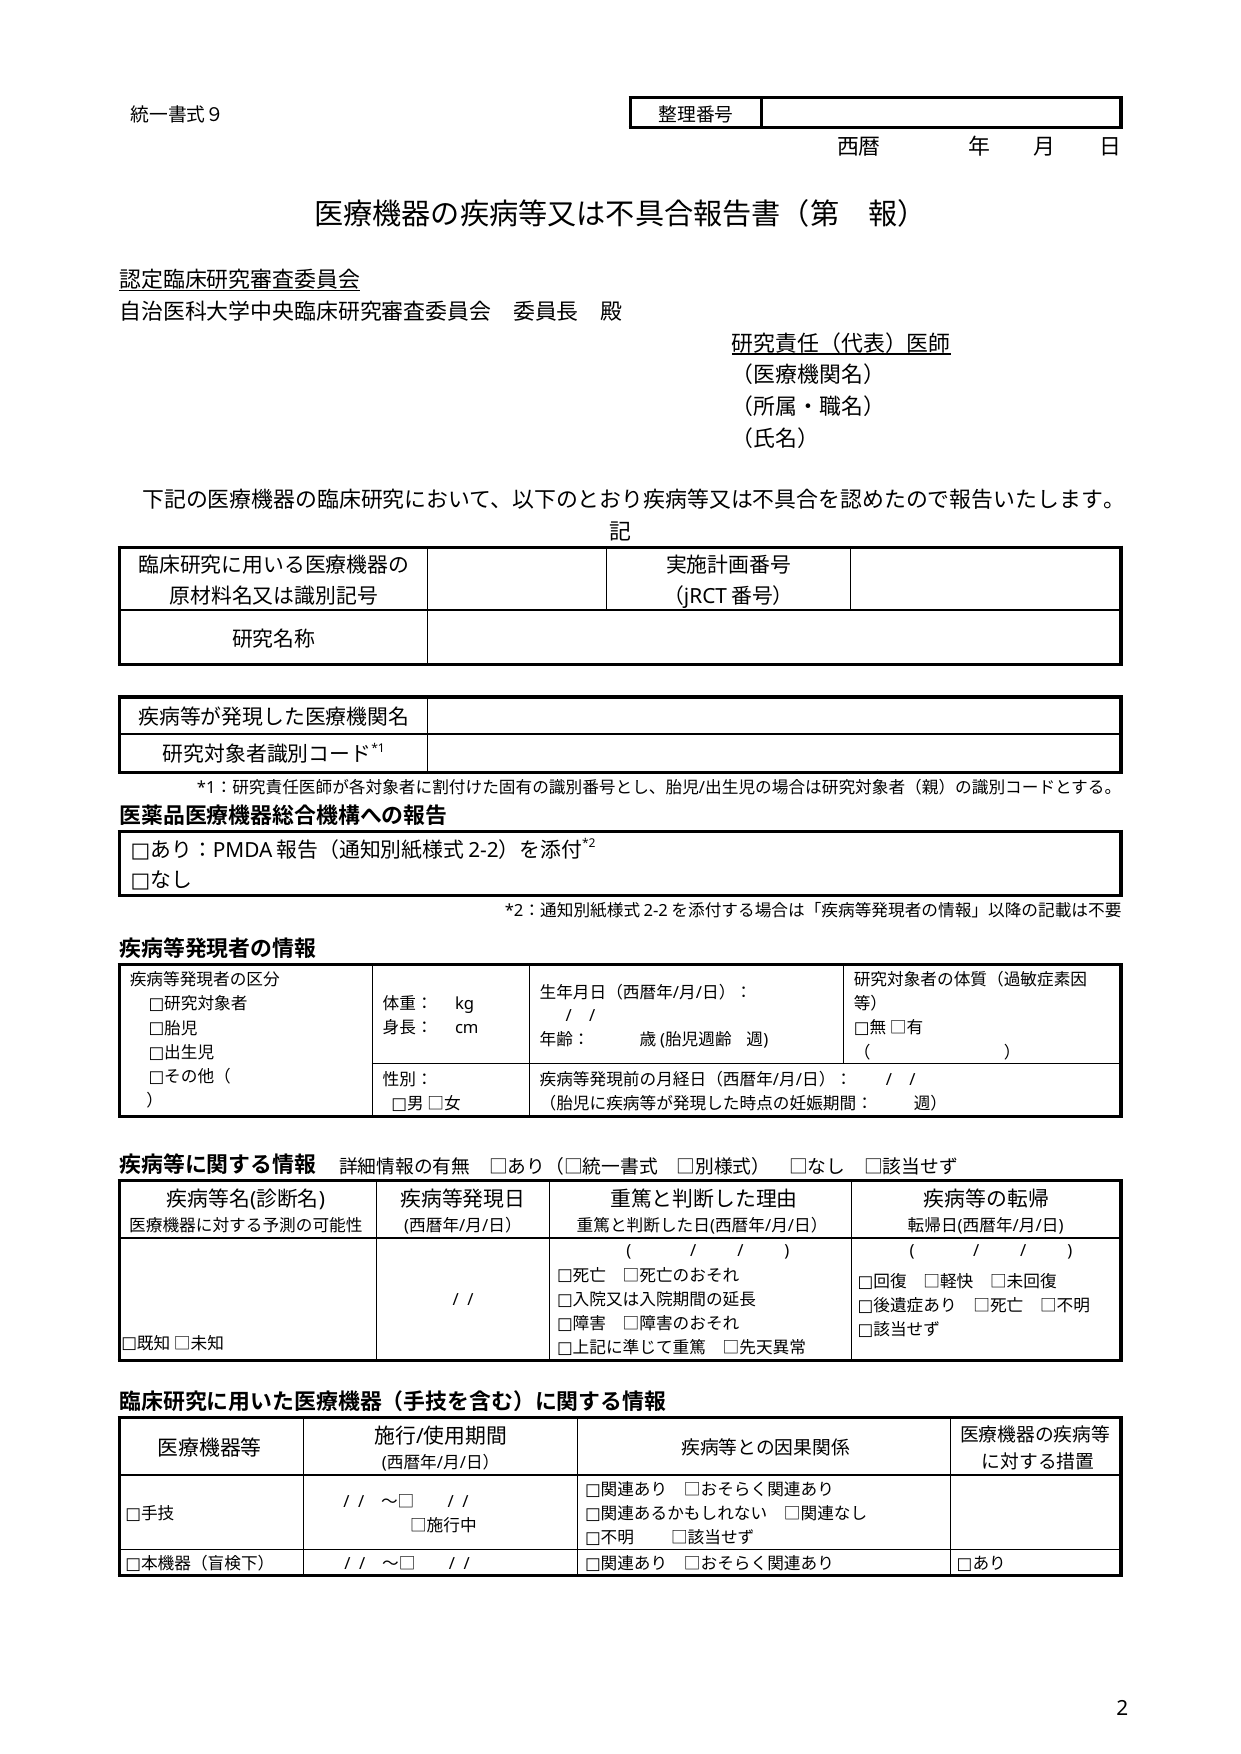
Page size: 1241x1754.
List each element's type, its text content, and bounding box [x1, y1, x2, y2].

text 認定臨床研究審査委員会 [119, 262, 1121, 294]
table_header 疾病等の転帰 転帰日(西暦年/月/日) [852, 1182, 1119, 1237]
table_cell [428, 611, 1119, 662]
table_header 疾病等が発現した医療機関名 [121, 699, 427, 733]
table_header [428, 699, 1119, 733]
table_header 統一書式９ [119, 96, 629, 126]
table_cell / / ～□ / / □使用中 [304, 1550, 577, 1574]
text 研究責任（代表）医師 [644, 326, 1121, 357]
table_header 疾病等発現日 (西暦年/月/日） [377, 1182, 549, 1237]
text 記 [119, 514, 1121, 546]
table_header 医療機器等 [121, 1419, 303, 1474]
table_header 重篤と判断した理由 重篤と判断した日(西暦年/月/日） [550, 1182, 851, 1237]
table_header [428, 549, 606, 609]
text 疾病等発現者の情報 [119, 931, 1121, 963]
table_cell 疾病等発現前の月経日（西暦年/月/日）： / / （胎児に疾病等が発現した時点の妊娠期間： 週） [530, 1064, 1119, 1114]
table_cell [578, 1476, 950, 1549]
table_cell [428, 735, 1119, 771]
table_cell 研究対象者識別コード*1 [121, 735, 427, 771]
text 医薬品医療機器総合機構への報告 [119, 798, 1121, 830]
table_header 整理番号 [632, 99, 760, 126]
table_header [851, 549, 1119, 609]
text 疾病等に関する情報 詳細情報の有無 □あり（□統一書式 □別様式） □なし □該当せず [119, 1147, 1121, 1179]
text 自治医科大学中央臨床研究審査委員会 委員長 殿 [119, 294, 1121, 326]
table_header 臨床研究に用いる医療機器の 原材料名又は識別記号 [121, 549, 427, 609]
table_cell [578, 1550, 950, 1574]
table_cell ( / / ) □死亡 □死亡のおそれ □入院又は入院期間の延長 □障害 □障害のおそれ □上記に準じて重篤 □先天異常 [550, 1239, 851, 1358]
text 臨床研究に用いた医療機器（手技を含む）に関する情報 [119, 1384, 1121, 1416]
table_header 疾病等名(診断名) 医療機器に対する予測の可能性 [121, 1182, 376, 1237]
text （所属・職名） [644, 389, 1121, 421]
text 下記の医療機器の臨床研究において、以下のとおり疾病等又は不具合を認めたので報告いたします。 [119, 482, 1121, 514]
table_cell 研究名称 [121, 611, 427, 662]
table_header [763, 99, 1119, 126]
table_header 医療機器の疾病等に対する措置 [951, 1419, 1119, 1474]
table_header 疾病等との因果関係 [578, 1419, 950, 1474]
table_cell □手技 [121, 1476, 303, 1549]
table_cell / / [377, 1239, 549, 1358]
table_header 実施計画番号 （jRCT番号） [607, 549, 850, 609]
table_cell ( / / ) □回復 □軽快 □未回復 □後遺症あり □死亡 □不明 □該当せず [852, 1239, 1119, 1358]
table_header 研究対象者の体質（過敏症素因等） □無 □有 （ ） [844, 966, 1119, 1063]
text *2：通知別紙様式2-2を添付する場合は「疾病等発現者の情報」以降の記載は不要 [119, 897, 1121, 921]
table_cell □あり □なし □該当せず [951, 1550, 1119, 1574]
table_header 疾病等発現者の区分 □研究対象者 □胎児 □出生児 □その他（ ） [121, 966, 372, 1114]
text （医療機関名） [644, 357, 1121, 389]
table_cell / / ～□ / / □施行中 [304, 1476, 577, 1549]
table_header 体重： kg 身長： cm [373, 966, 529, 1063]
text *1：研究責任医師が各対象者に割付けた固有の識別番号とし、胎児/出生児の場合は研究対象者（親）の識別コードとする。 [119, 774, 1121, 798]
text 西暦 年 月 日 [119, 129, 1121, 161]
text 医療機器の疾病等又は不具合報告書（第 報） [119, 190, 1121, 233]
table_cell □既知 □未知 [121, 1239, 376, 1358]
table_header □あり：PMDA報告（通知別紙様式2-2）を添付*2 □なし [121, 833, 1119, 893]
table_cell [951, 1476, 1119, 1549]
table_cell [121, 1550, 303, 1574]
table_header 生年月日（西暦年/月/日）： / / 年齢： 歳 (胎児週齢 週) [530, 966, 843, 1063]
table_cell 性別： □男 □女 [373, 1064, 529, 1114]
table_header 施行/使用期間 (西暦年/月/日） [304, 1419, 577, 1474]
text （氏名） [644, 421, 1121, 452]
